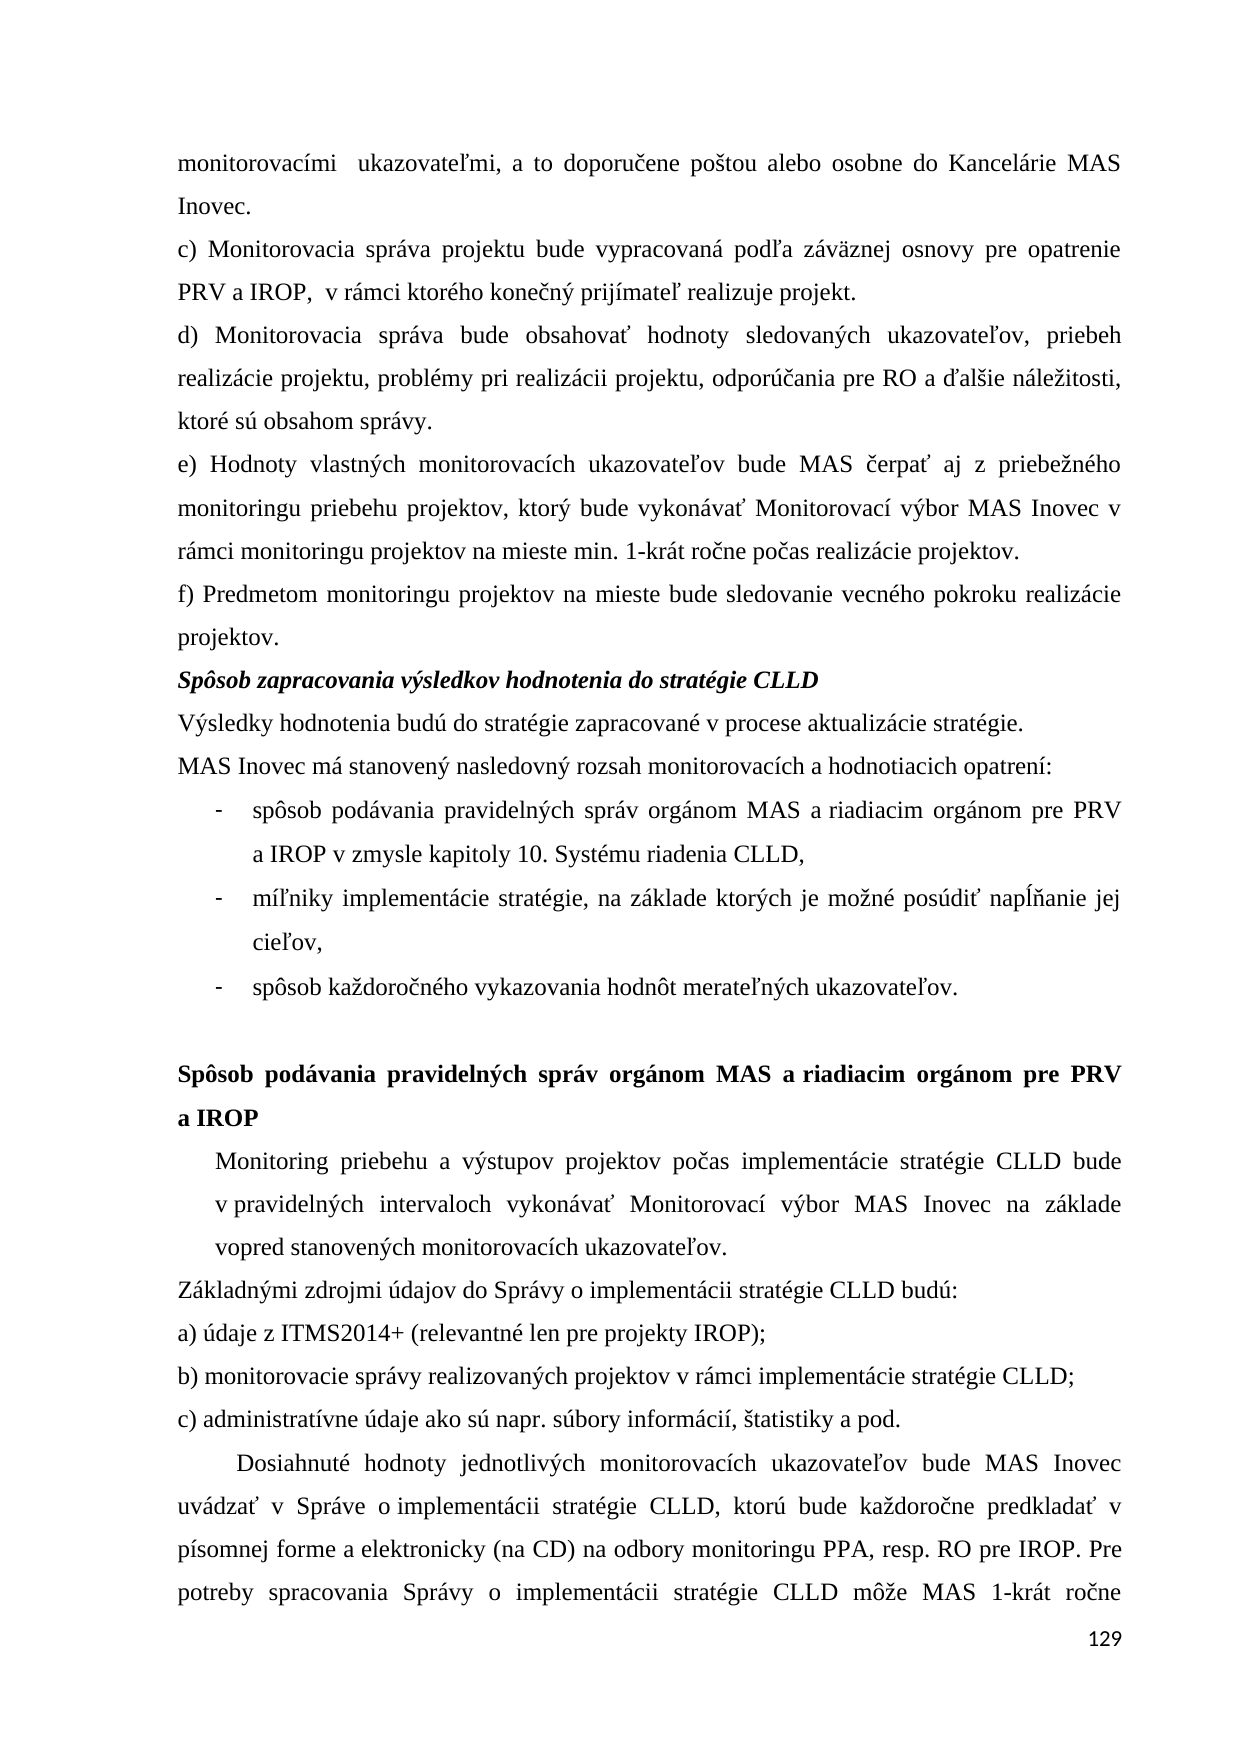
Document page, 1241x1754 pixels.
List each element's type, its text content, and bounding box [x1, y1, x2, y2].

text MAS Inovec má stanovený nasledovný rozsah monitorovacích a hodnotiacich opatrení: [177, 751, 1122, 780]
text c) Monitorovacia správa projektu bude vypracovaná podľa záväznej osnovy pre opatrenie PRV a IROP, v rámci ktorého konečný prijímateľ realizuje projekt. [177, 234, 1122, 306]
text f) Predmetom monitoringu projektov na mieste bude sledovanie vecného pokroku realizácie projektov. [177, 579, 1122, 651]
text b) monitorovacie správy realizovaných projektov v rámci implementácie stratégie CLLD; [177, 1361, 1122, 1390]
text Spôsob podávania pravidelných správ orgánom MAS a riadiacim orgánom pre PRV a IROP [177, 1059, 1122, 1131]
list spôsob každoročného vykazovania hodnôt merateľných ukazovateľov. [215, 971, 1122, 1001]
text e) Hodnoty vlastných monitorovacích ukazovateľov bude MAS čerpať aj z priebežného monitoringu priebehu projektov, ktorý bude vykonávať Monitorovací výbor MAS Inovec v rámci monitoringu projektov na mieste min. 1-krát ročne počas realizácie projektov. [177, 449, 1122, 564]
text c) administratívne údaje ako sú napr. súbory informácií, štatistiky a pod. [177, 1404, 1122, 1433]
text a) údaje z ITMS2014+ (relevantné len pre projekty IROP); [177, 1318, 1122, 1347]
list míľniky implementácie stratégie, na základe ktorých je možné posúdiť napĺňanie jej cieľov, [215, 883, 1122, 956]
text Monitoring priebehu a výstupov projektov počas implementácie stratégie CLLD bude v pravidelných intervaloch vykonávať Monitorovací výbor MAS Inovec na základe vopred stanovených monitorovacích ukazovateľov. [215, 1146, 1122, 1261]
text Výsledky hodnotenia budú do stratégie zapracované v procese aktualizácie stratégie. [177, 708, 1122, 737]
list spôsob podávania pravidelných správ orgánom MAS a riadiacim orgánom pre PRV a IROP v zmysle kapitoly 10. Systému riadenia CLLD, [215, 794, 1122, 868]
text d) Monitorovacia správa bude obsahovať hodnoty sledovaných ukazovateľov, priebeh realizácie projektu, problémy pri realizácii projektu, odporúčania pre RO a ďalšie náležitosti, ktoré sú obsahom správy. [177, 320, 1122, 435]
text Základnými zdrojmi údajov do Správy o implementácii stratégie CLLD budú: [177, 1275, 1122, 1304]
text Spôsob zapracovania výsledkov hodnotenia do stratégie CLLD [177, 665, 1122, 694]
